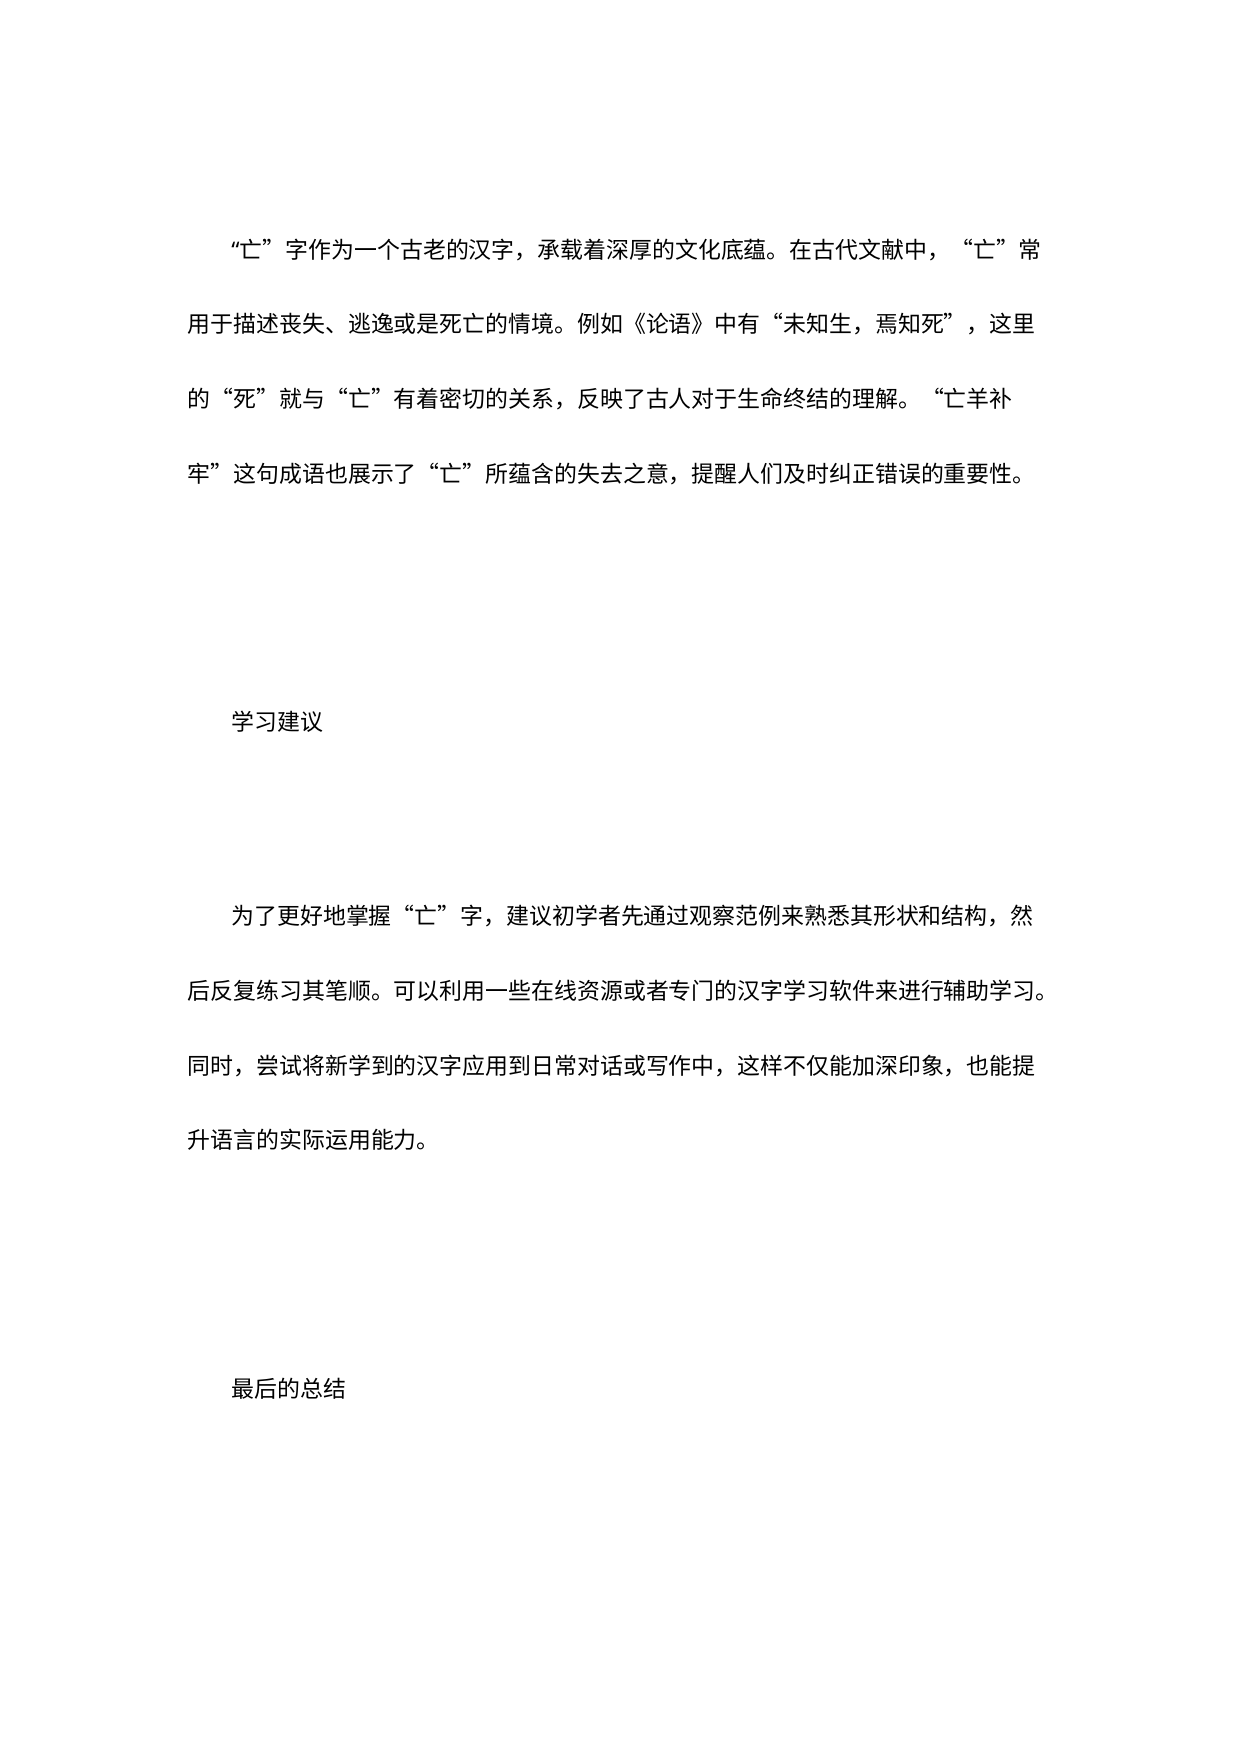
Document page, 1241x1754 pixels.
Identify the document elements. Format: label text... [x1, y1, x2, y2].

text “亡”字作为一个古老的汉字，承载着深厚的文化底蕴。在古代文献中，“亡”常用于描述丧失、逃逸或是死亡的情境。例如《论语》中有“未知生，焉知死”，这里的“死”就与“亡”有着密切的关系，反映了古人对于生命终结的理解。“亡羊补牢”这句成语也展示了“亡”所蕴含的失去之意，提醒人们及时纠正错误的重要性。 [187, 216, 1053, 505]
text 学习建议 [187, 688, 1053, 753]
text 最后的总结 [187, 1354, 1053, 1419]
text 为了更好地掌握“亡”字，建议初学者先通过观察范例来熟悉其形状和结构，然后反复练习其笔顺。可以利用一些在线资源或者专门的汉字学习软件来进行辅助学习。同时，尝试将新学到的汉字应用到日常对话或写作中，这样不仅能加深印象，也能提升语言的实际运用能力。 [187, 882, 1053, 1171]
